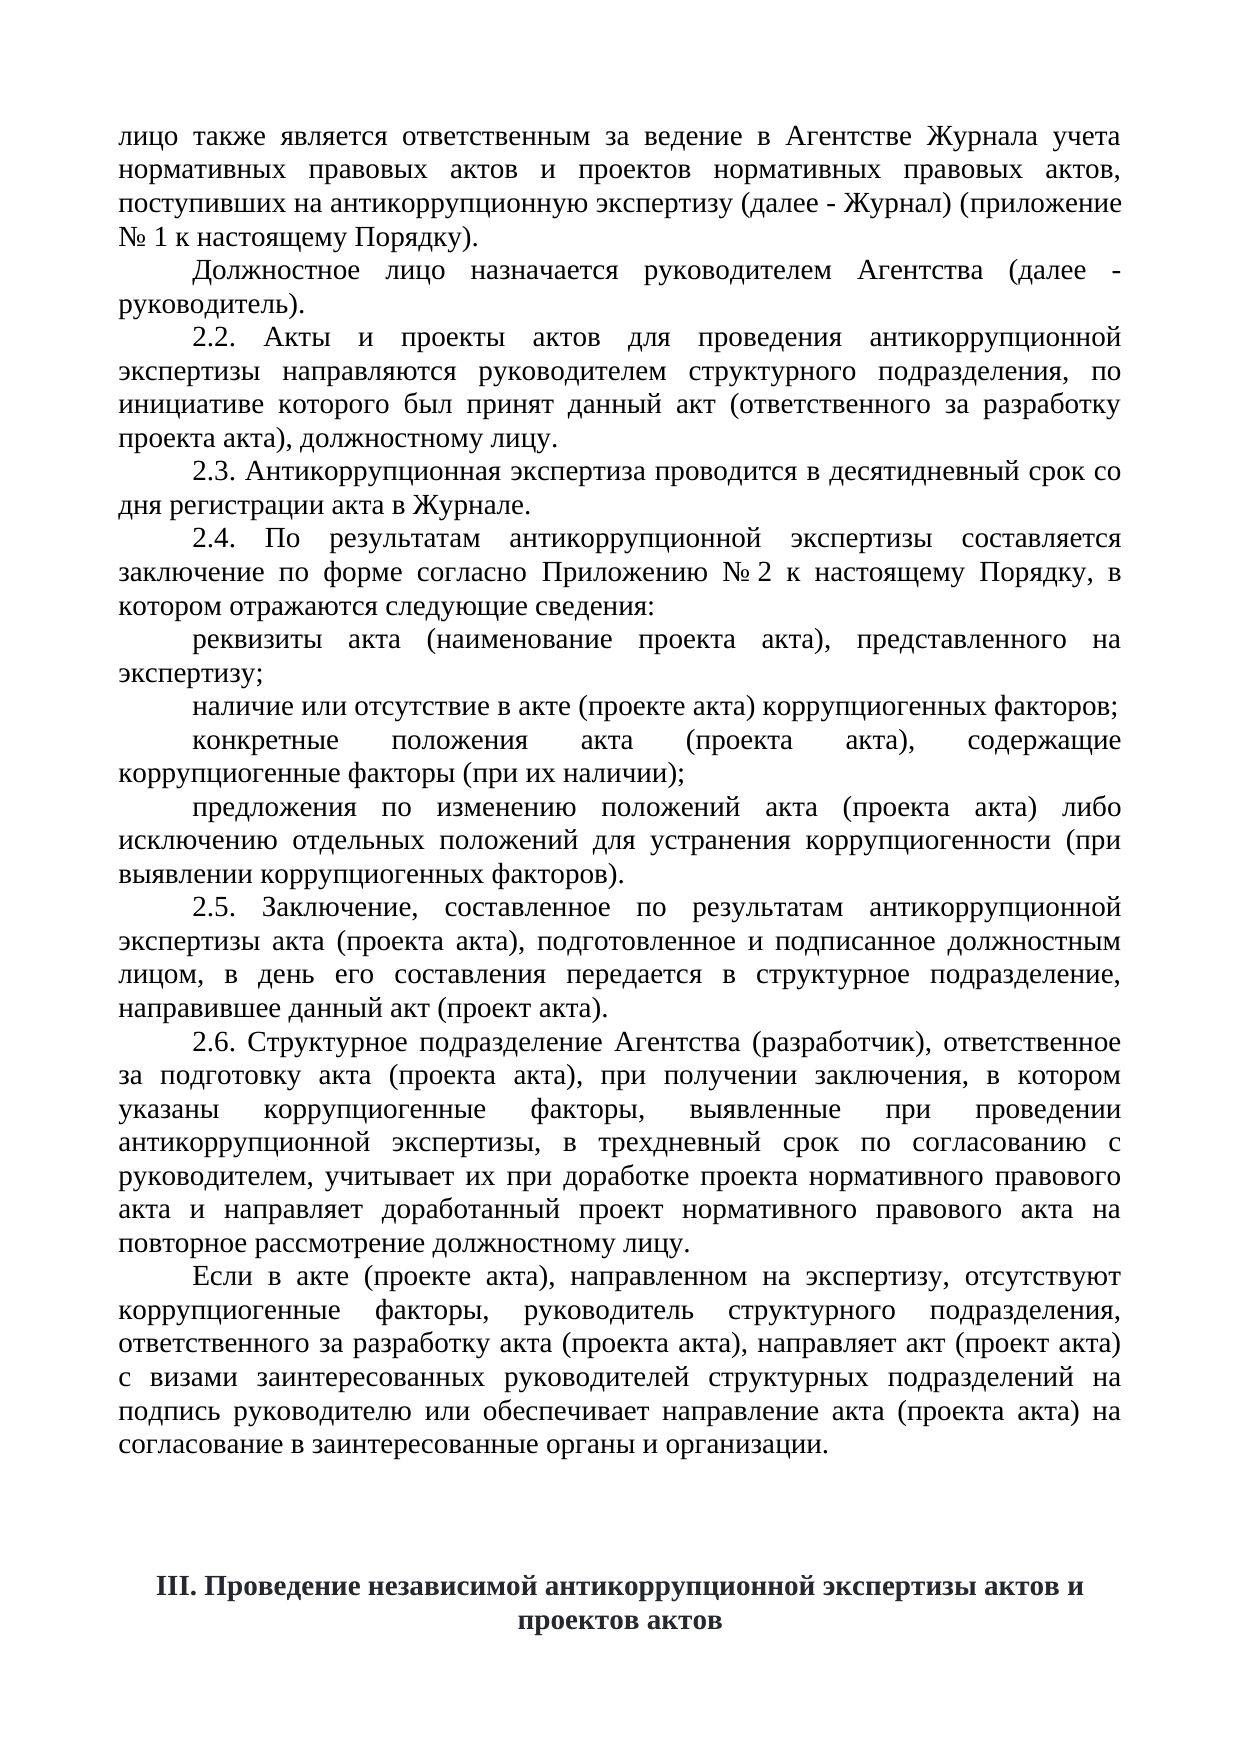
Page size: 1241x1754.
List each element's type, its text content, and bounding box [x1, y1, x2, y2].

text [118, 118, 1122, 252]
text Если в акте (проекте акта), направленном на экспертизу, отсутствуют коррупциогенные факторы, руководитель структурного подразделения, ответственного за разработку акта (проекта акта), направляет акт (проект акта) с визами заинтересованных руководителей структурных подразделений на подпись руководителю или обеспечивает направление акта (проекта акта) на согласование в заинтересованные органы и организации. [118, 1258, 1122, 1460]
text предложения по изменению положений акта (проекта акта) либо исключению отдельных положений для устранения коррупциогенности (при выявлении коррупциогенных факторов). [118, 789, 1122, 889]
text 2.4. По результатам антикоррупционной экспертизы составляется заключение по форме согласно Приложению № 2 к настоящему Порядку, в котором отражаются следующие сведения: [118, 521, 1122, 621]
text 2.3. Антикоррупционная экспертиза проводится в десятидневный срок со дня регистрации акта в Журнале. [118, 453, 1122, 521]
text реквизиты акта (наименование проекта акта), представленного на экспертизу; [118, 621, 1122, 688]
subtitle III. Проведение независимой антикоррупционной экспертизы актов и проектов актов [118, 1568, 1122, 1636]
text 2.2. Акты и проекты актов для проведения антикоррупционной экспертизы направляются руководителем структурного подразделения, по инициативе которого был принят данный акт (ответственного за разработку проекта акта), должностному лицу. [118, 319, 1122, 453]
text конкретные положения акта (проекта акта), содержащие коррупциогенные факторы (при их наличии); [118, 722, 1122, 789]
text 2.5. Заключение, составленное по результатам антикоррупционной экспертизы акта (проекта акта), подготовленное и подписанное должностным лицом, в день его составления передается в структурное подразделение, направившее данный акт (проект акта). [118, 889, 1122, 1024]
text Должностное лицо назначается руководителем Агентства (далее - руководитель). [118, 252, 1122, 319]
text 2.6. Структурное подразделение Агентства (разработчик), ответственное за подготовку акта (проекта акта), при получении заключения, в котором указаны коррупциогенные факторы, выявленные при проведении антикоррупционной экспертизы, в трехдневный срок по согласованию с руководителем, учитывает их при доработке проекта нормативного правового акта и направляет доработанный проект нормативного правового акта на повторное рассмотрение должностному лицу. [118, 1024, 1122, 1258]
text наличие или отсутствие в акте (проекте акта) коррупциогенных факторов; [118, 688, 1122, 722]
